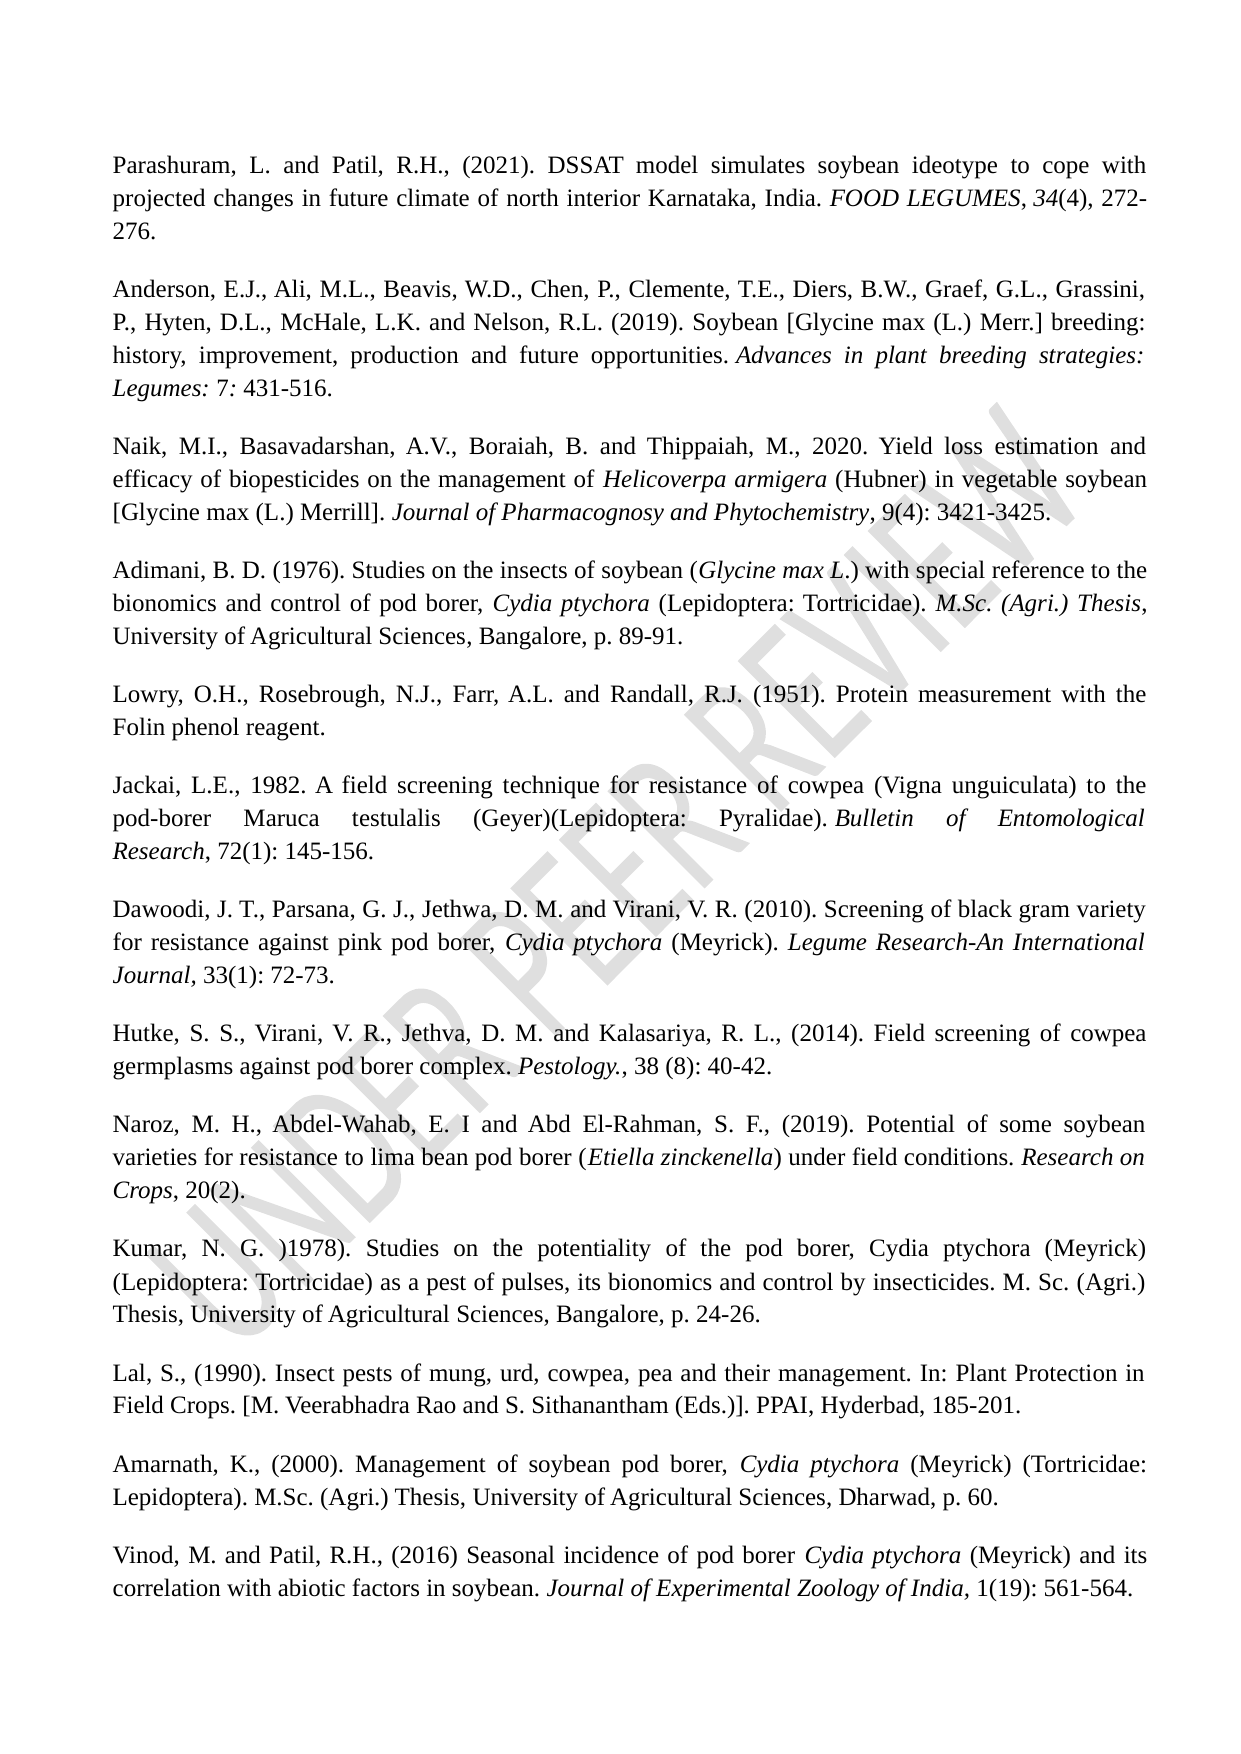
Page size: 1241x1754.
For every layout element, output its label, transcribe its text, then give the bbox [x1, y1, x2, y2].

text Vinod, M. and Patil, R.H., (2016) Seasonal incidence of pod borer Cydia ptychora (Meyrick) and its correlation with abiotic factors in soybean. Journal of Experimental Zoology of India, 1(19): 561-564. [112, 1540, 1147, 1601]
text Adimani, B. D. (1976). Studies on the insects of soybean (Glycine max L.) with special reference to the bionomics and control of pod borer, Cydia ptychora (Lepidoptera: Tortricidae). M.Sc. (Agri.) Thesis, University of Agricultural Sciences, Bangalore, p. 89-91. [112, 555, 1147, 650]
text Jackai, L.E., 1982. A field screening technique for resistance of cowpea (Vigna unguiculata) to the pod-borer Maruca testulalis (Geyer)(Lepidoptera: Pyralidae). Bulletin of Entomological Research, 72(1): 145-156. [112, 770, 1147, 865]
text Naroz, M. H., Abdel-Wahab, E. I and Abd El-Rahman, S. F., (2019). Potential of some soybean varieties for resistance to lima bean pod borer (Etiella zinckenella) under field conditions. Research on Crops, 20(2). [112, 1109, 1147, 1204]
text Hutke, S. S., Virani, V. R., Jethva, D. M. and Kalasariya, R. L., (2014). Field screening of cowpea germplasms against pod borer complex. Pestology., 38 (8): 40-42. [112, 1018, 1147, 1080]
text Naik, M.I., Basavadarshan, A.V., Boraiah, B. and Thippaiah, M., 2020. Yield loss estimation and efficacy of biopesticides on the management of Helicoverpa armigera (Hubner) in vegetable soybean [Glycine max (L.) Merrill]. Journal of Pharmacognosy and Phytochemistry, 9(4): 3421-3425. [112, 431, 1147, 526]
text Lal, S., (1990). Insect pests of mung, urd, cowpea, pea and their management. In: Plant Protection in Field Crops. [M. Veerabhadra Rao and S. Sithanantham (Eds.)]. PPAI, Hyderbad, 185-201. [112, 1358, 1147, 1419]
text Lowry, O.H., Rosebrough, N.J., Farr, A.L. and Randall, R.J. (1951). Protein measurement with the Folin phenol reagent. [112, 679, 1147, 741]
text Kumar, N. G. )1978). Studies on the potentiality of the pod borer, Cydia ptychora (Meyrick) (Lepidoptera: Tortricidae) as a pest of pulses, its bionomics and control by insecticides. M. Sc. (Agri.) Thesis, University of Agricultural Sciences, Bangalore, p. 24-26. [112, 1233, 1147, 1328]
text Amarnath, K., (2000). Management of soybean pod borer, Cydia ptychora (Meyrick) (Tortricidae: Lepidoptera). M.Sc. (Agri.) Thesis, University of Agricultural Sciences, Dharwad, p. 60. [112, 1449, 1147, 1510]
text Anderson, E.J., Ali, M.L., Beavis, W.D., Chen, P., Clemente, T.E., Diers, B.W., Graef, G.L., Grassini, P., Hyten, D.L., McHale, L.K. and Nelson, R.L. (2019). Soybean [Glycine max (L.) Merr.] breeding: history, improvement, production and future opportunities. Advances in plant breeding strategies: Legumes: 7: 431-516. [112, 274, 1147, 402]
text Parashuram, L. and Patil, R.H., (2021). DSSAT model simulates soybean ideotype to cope with projected changes in future climate of north interior Karnataka, India. FOOD LEGUMES, 34(4), 272-276. [112, 150, 1147, 245]
text Dawoodi, J. T., Parsana, G. J., Jethwa, D. M. and Virani, V. R. (2010). Screening of black gram variety for resistance against pink pod borer, Cydia ptychora (Meyrick). Legume Research-An International Journal, 33(1): 72-73. [112, 894, 1147, 989]
